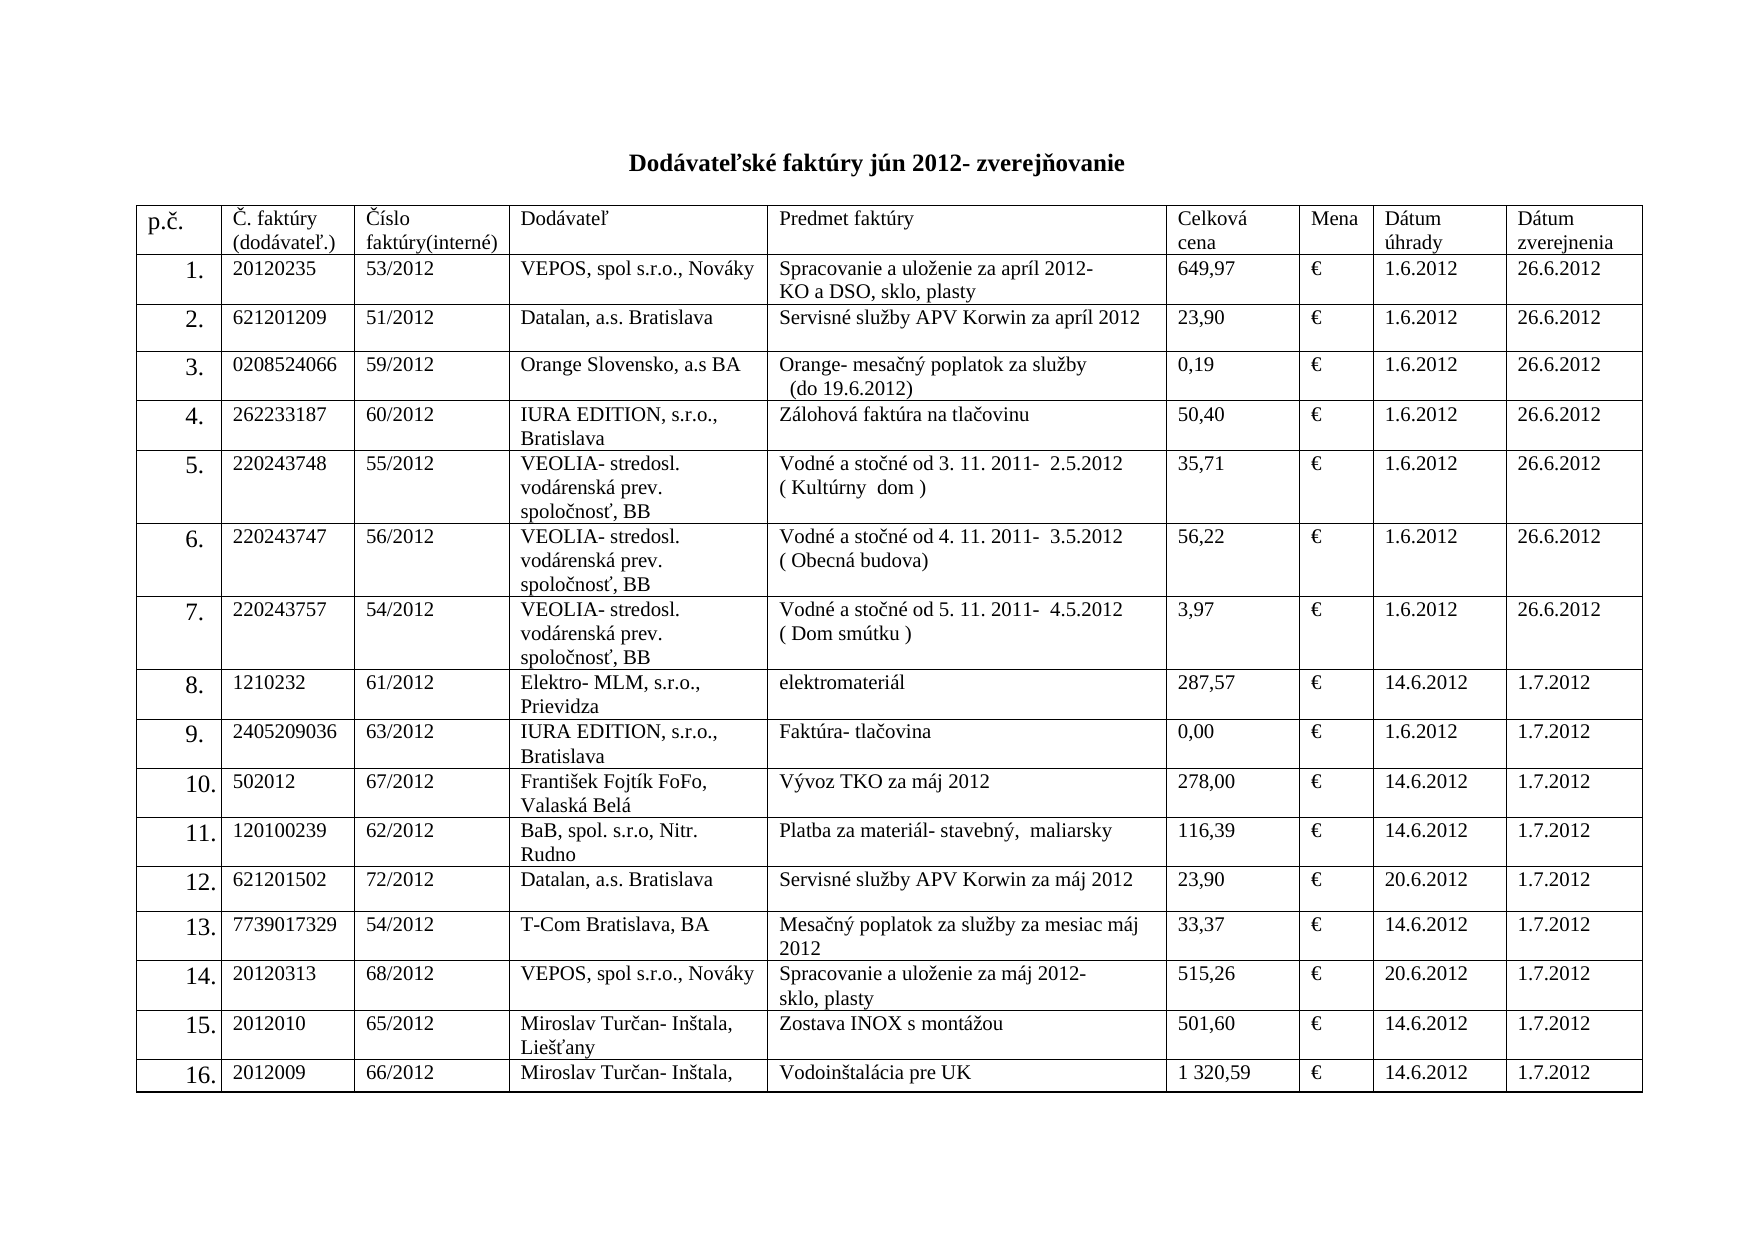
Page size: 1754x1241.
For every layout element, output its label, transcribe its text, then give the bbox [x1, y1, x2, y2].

table_cell Vodné a stočné od 5. 11. 2011- 4.5.2012 ( Dom smútku ) [768, 597, 1166, 669]
table_cell € [1300, 401, 1373, 449]
table_cell Datalan, a.s. Bratislava [510, 305, 767, 351]
table_cell 1.6.2012 [1374, 451, 1506, 523]
table_cell € [1300, 597, 1373, 669]
table_cell 278,00 [1167, 769, 1299, 817]
table_cell 56/2012 [355, 524, 509, 596]
table_cell € [1300, 818, 1373, 866]
table_header Dátum zverejnenia [1507, 206, 1642, 254]
table_cell 26.6.2012 [1507, 352, 1642, 400]
table_cell 2012010 [222, 1011, 354, 1059]
table_cell € [1300, 961, 1373, 1009]
table_header Dodávateľ [510, 206, 767, 254]
table_cell 0,19 [1167, 352, 1299, 400]
table_cell 501,60 [1167, 1011, 1299, 1059]
table_cell 1.7.2012 [1507, 1060, 1642, 1091]
table_cell 60/2012 [355, 401, 509, 449]
table_cell 50,40 [1167, 401, 1299, 449]
table_cell 502012 [222, 769, 354, 817]
table_cell 14.6.2012 [1374, 769, 1506, 817]
table_cell 55/2012 [355, 451, 509, 523]
table_cell 56,22 [1167, 524, 1299, 596]
table_cell Spracovanie a uloženie za apríl 2012- KO a DSO, sklo, plasty [768, 255, 1166, 303]
table_cell 20120313 [222, 961, 354, 1009]
table_cell € [1300, 1060, 1373, 1091]
table_cell [137, 670, 221, 718]
table_cell 1.7.2012 [1507, 912, 1642, 960]
table_cell [137, 818, 221, 866]
table_cell 7739017329 [222, 912, 354, 960]
table_cell Zostava INOX s montážou [768, 1011, 1166, 1059]
table_cell 14.6.2012 [1374, 912, 1506, 960]
table_cell VEPOS, spol s.r.o., Nováky [510, 961, 767, 1009]
table_cell [137, 524, 221, 596]
table_cell 3,97 [1167, 597, 1299, 669]
table_cell 63/2012 [355, 720, 509, 768]
table_cell Vodné a stočné od 3. 11. 2011- 2.5.2012 ( Kultúrny dom ) [768, 451, 1166, 523]
table_cell [137, 401, 221, 449]
table_cell 116,39 [1167, 818, 1299, 866]
table_cell 54/2012 [355, 912, 509, 960]
table_cell František Fojtík FoFo, Valaská Belá [510, 769, 767, 817]
table_cell 220243748 [222, 451, 354, 523]
table_cell T-Com Bratislava, BA [510, 912, 767, 960]
table_cell € [1300, 769, 1373, 817]
table_cell [137, 720, 221, 768]
table_header Č. faktúry (dodávateľ.) [222, 206, 354, 254]
table_cell € [1300, 352, 1373, 400]
table_cell 1.6.2012 [1374, 352, 1506, 400]
table_cell elektromateriál [768, 670, 1166, 718]
table_cell [137, 867, 221, 911]
table_cell [137, 305, 221, 351]
table_cell 1.7.2012 [1507, 769, 1642, 817]
table_cell 59/2012 [355, 352, 509, 400]
table_header Mena [1300, 206, 1373, 254]
table_cell € [1300, 720, 1373, 768]
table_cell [768, 1060, 1166, 1091]
table_cell 220243757 [222, 597, 354, 669]
table_cell Vodné a stočné od 4. 11. 2011- 3.5.2012 ( Obecná budova) [768, 524, 1166, 596]
table_cell Mesačný poplatok za služby za mesiac máj 2012 [768, 912, 1166, 960]
table_cell Servisné služby APV Korwin za apríl 2012 [768, 305, 1166, 351]
table_cell 65/2012 [355, 1011, 509, 1059]
table_cell IURA EDITION, s.r.o., Bratislava [510, 401, 767, 449]
table_cell 1.6.2012 [1374, 305, 1506, 351]
table_cell 33,37 [1167, 912, 1299, 960]
table_cell € [1300, 867, 1373, 911]
table_cell 2405209036 [222, 720, 354, 768]
table_cell 1.6.2012 [1374, 401, 1506, 449]
table_cell [137, 961, 221, 1009]
table_cell 621201502 [222, 867, 354, 911]
table_cell Vývoz TKO za máj 2012 [768, 769, 1166, 817]
table_cell Orange- mesačný poplatok za služby (do 19.6.2012) [768, 352, 1166, 400]
table_cell 20.6.2012 [1374, 961, 1506, 1009]
table_cell 62/2012 [355, 818, 509, 866]
table_cell € [1300, 1011, 1373, 1059]
table_cell 262233187 [222, 401, 354, 449]
table_cell [137, 1011, 221, 1059]
table_cell [137, 255, 221, 303]
table_cell 61/2012 [355, 670, 509, 718]
table_cell 14.6.2012 [1374, 670, 1506, 718]
table_cell [137, 352, 221, 400]
table_cell 1.6.2012 [1374, 255, 1506, 303]
table_cell 26.6.2012 [1507, 451, 1642, 523]
table_cell 23,90 [1167, 305, 1299, 351]
table_cell Orange Slovensko, a.s BA [510, 352, 767, 400]
table_header Predmet faktúry [768, 206, 1166, 254]
table_cell 20120235 [222, 255, 354, 303]
table_cell 26.6.2012 [1507, 597, 1642, 669]
table_cell Miroslav Turčan- Inštala, Liešťany [510, 1011, 767, 1059]
table_cell 68/2012 [355, 961, 509, 1009]
table_cell BaB, spol. s.r.o, Nitr. Rudno [510, 818, 767, 866]
table_cell € [1300, 670, 1373, 718]
table_cell 14.6.2012 [1374, 1011, 1506, 1059]
table_cell 1.7.2012 [1507, 961, 1642, 1009]
table_cell 26.6.2012 [1507, 305, 1642, 351]
table_cell 53/2012 [355, 255, 509, 303]
table_cell [137, 597, 221, 669]
table_cell 220243747 [222, 524, 354, 596]
table_cell IURA EDITION, s.r.o., Bratislava [510, 720, 767, 768]
table_cell € [1300, 524, 1373, 596]
table_cell Datalan, a.s. Bratislava [510, 867, 767, 911]
table_cell 1.7.2012 [1507, 720, 1642, 768]
table_cell 20.6.2012 [1374, 867, 1506, 911]
table_cell [137, 769, 221, 817]
table_cell Platba za materiál- stavebný, maliarsky [768, 818, 1166, 866]
table_cell 1.7.2012 [1507, 670, 1642, 718]
table_cell 66/2012 [355, 1060, 509, 1091]
table_cell 1.7.2012 [1507, 818, 1642, 866]
table_cell 14.6.2012 [1374, 1060, 1506, 1091]
table_cell Elektro- MLM, s.r.o., Prievidza [510, 670, 767, 718]
table_cell 23,90 [1167, 867, 1299, 911]
table_cell VEOLIA- stredosl. vodárenská prev. spoločnosť, BB [510, 524, 767, 596]
table_cell 72/2012 [355, 867, 509, 911]
table_header Celková cena [1167, 206, 1299, 254]
table_header Dátum úhrady [1374, 206, 1506, 254]
table_cell 51/2012 [355, 305, 509, 351]
table_cell Spracovanie a uloženie za máj 2012- sklo, plasty [768, 961, 1166, 1009]
table_cell 621201209 [222, 305, 354, 351]
table_cell 1.6.2012 [1374, 597, 1506, 669]
table_cell 0208524066 [222, 352, 354, 400]
table_cell VEOLIA- stredosl. vodárenská prev. spoločnosť, BB [510, 451, 767, 523]
table_cell VEOLIA- stredosl. vodárenská prev. spoločnosť, BB [510, 597, 767, 669]
table_header Číslo faktúry(interné) [355, 206, 509, 254]
table_cell 26.6.2012 [1507, 524, 1642, 596]
table_cell 1.7.2012 [1507, 867, 1642, 911]
table_cell 14.6.2012 [1374, 818, 1506, 866]
table_cell Servisné služby APV Korwin za máj 2012 [768, 867, 1166, 911]
table_cell 1210232 [222, 670, 354, 718]
table_cell 67/2012 [355, 769, 509, 817]
table_cell € [1300, 912, 1373, 960]
table_cell 120100239 [222, 818, 354, 866]
table_cell € [1300, 451, 1373, 523]
table_cell € [1300, 305, 1373, 351]
table_cell 26.6.2012 [1507, 255, 1642, 303]
table_cell [137, 912, 221, 960]
table_cell Zálohová faktúra na tlačovinu [768, 401, 1166, 449]
table_cell 1 320,59 [1167, 1060, 1299, 1091]
text Dodávateľské faktúry jún 2012- zverejňovanie [148, 148, 1606, 176]
table_cell 287,57 [1167, 670, 1299, 718]
table_cell [137, 1060, 221, 1091]
table_cell € [1300, 255, 1373, 303]
table_cell 35,71 [1167, 451, 1299, 523]
table_cell 2012009 [222, 1060, 354, 1091]
table_cell Faktúra- tlačovina [768, 720, 1166, 768]
table_cell 515,26 [1167, 961, 1299, 1009]
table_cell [510, 1060, 767, 1091]
table_cell 54/2012 [355, 597, 509, 669]
table_cell VEPOS, spol s.r.o., Nováky [510, 255, 767, 303]
table_cell 1.7.2012 [1507, 1011, 1642, 1059]
table_cell 649,97 [1167, 255, 1299, 303]
table_cell [137, 451, 221, 523]
table_header p.č. [137, 206, 221, 254]
table_cell 0,00 [1167, 720, 1299, 768]
table_cell 26.6.2012 [1507, 401, 1642, 449]
table_cell 1.6.2012 [1374, 720, 1506, 768]
table_cell 1.6.2012 [1374, 524, 1506, 596]
